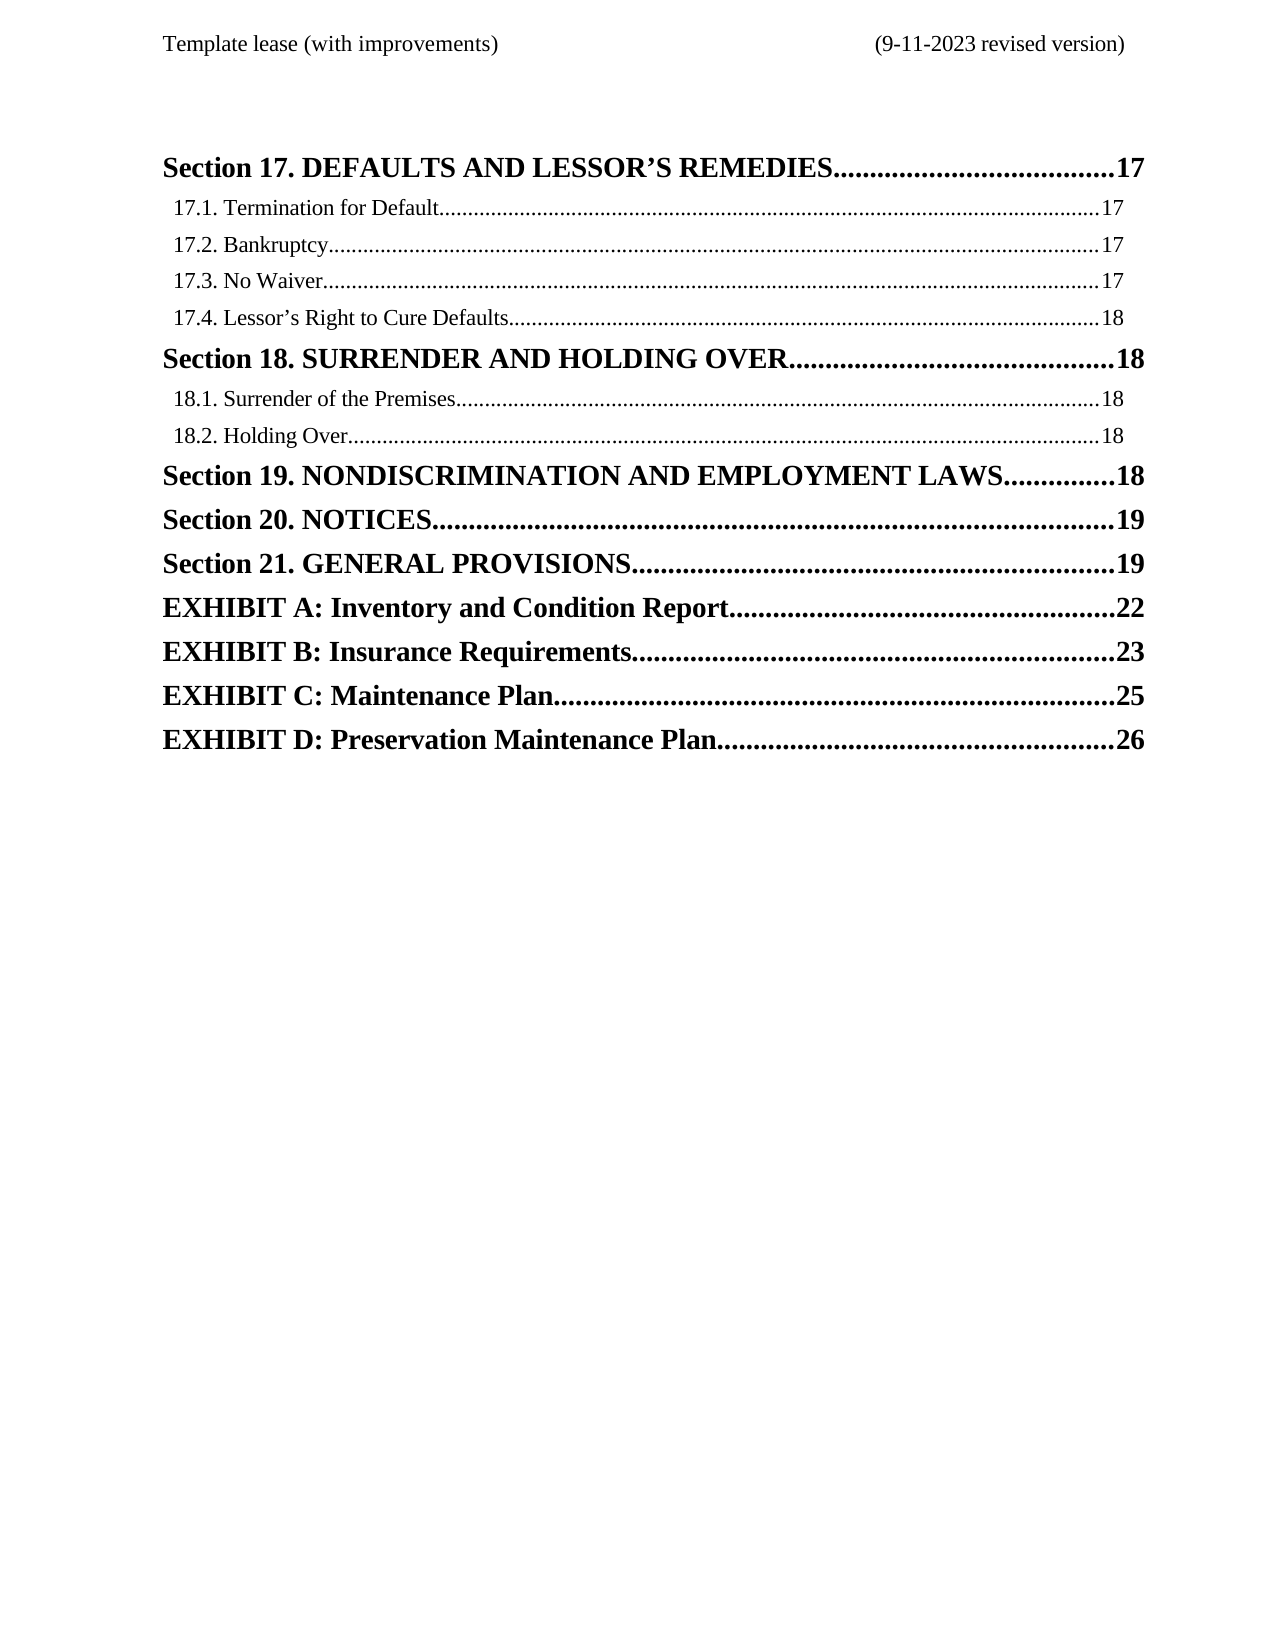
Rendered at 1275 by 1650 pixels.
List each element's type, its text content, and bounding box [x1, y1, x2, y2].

text EXHIBIT B: Insurance Requirements 23 [162, 634, 1127, 668]
text 17.4. Lessor’s Right to Cure Defaults 18 [173, 304, 1127, 331]
text Section 17. DEFAULTS AND LESSOR’S REMEDIES 17 [162, 150, 1127, 183]
text 17.1. Termination for Default 17 [173, 194, 1127, 220]
text Section 21. GENERAL PROVISIONS 19 [162, 546, 1127, 580]
text 18.2. Holding Over 18 [173, 422, 1127, 448]
text 17.3. No Waiver 17 [173, 267, 1127, 294]
text 17.2. Bankruptcy 17 [173, 231, 1127, 257]
text Section 18. SURRENDER AND HOLDING OVER 18 [162, 341, 1127, 374]
text Section 20. NOTICES 19 [162, 502, 1127, 536]
text Section 19. NONDISCRIMINATION AND EMPLOYMENT LAWS 18 [162, 458, 1127, 492]
text 18.1. Surrender of the Premises 18 [173, 385, 1127, 411]
text EXHIBIT C: Maintenance Plan 25 [162, 678, 1127, 712]
text EXHIBIT D: Preservation Maintenance Plan 26 [162, 722, 1127, 756]
text EXHIBIT A: Inventory and Condition Report 22 [162, 590, 1127, 624]
